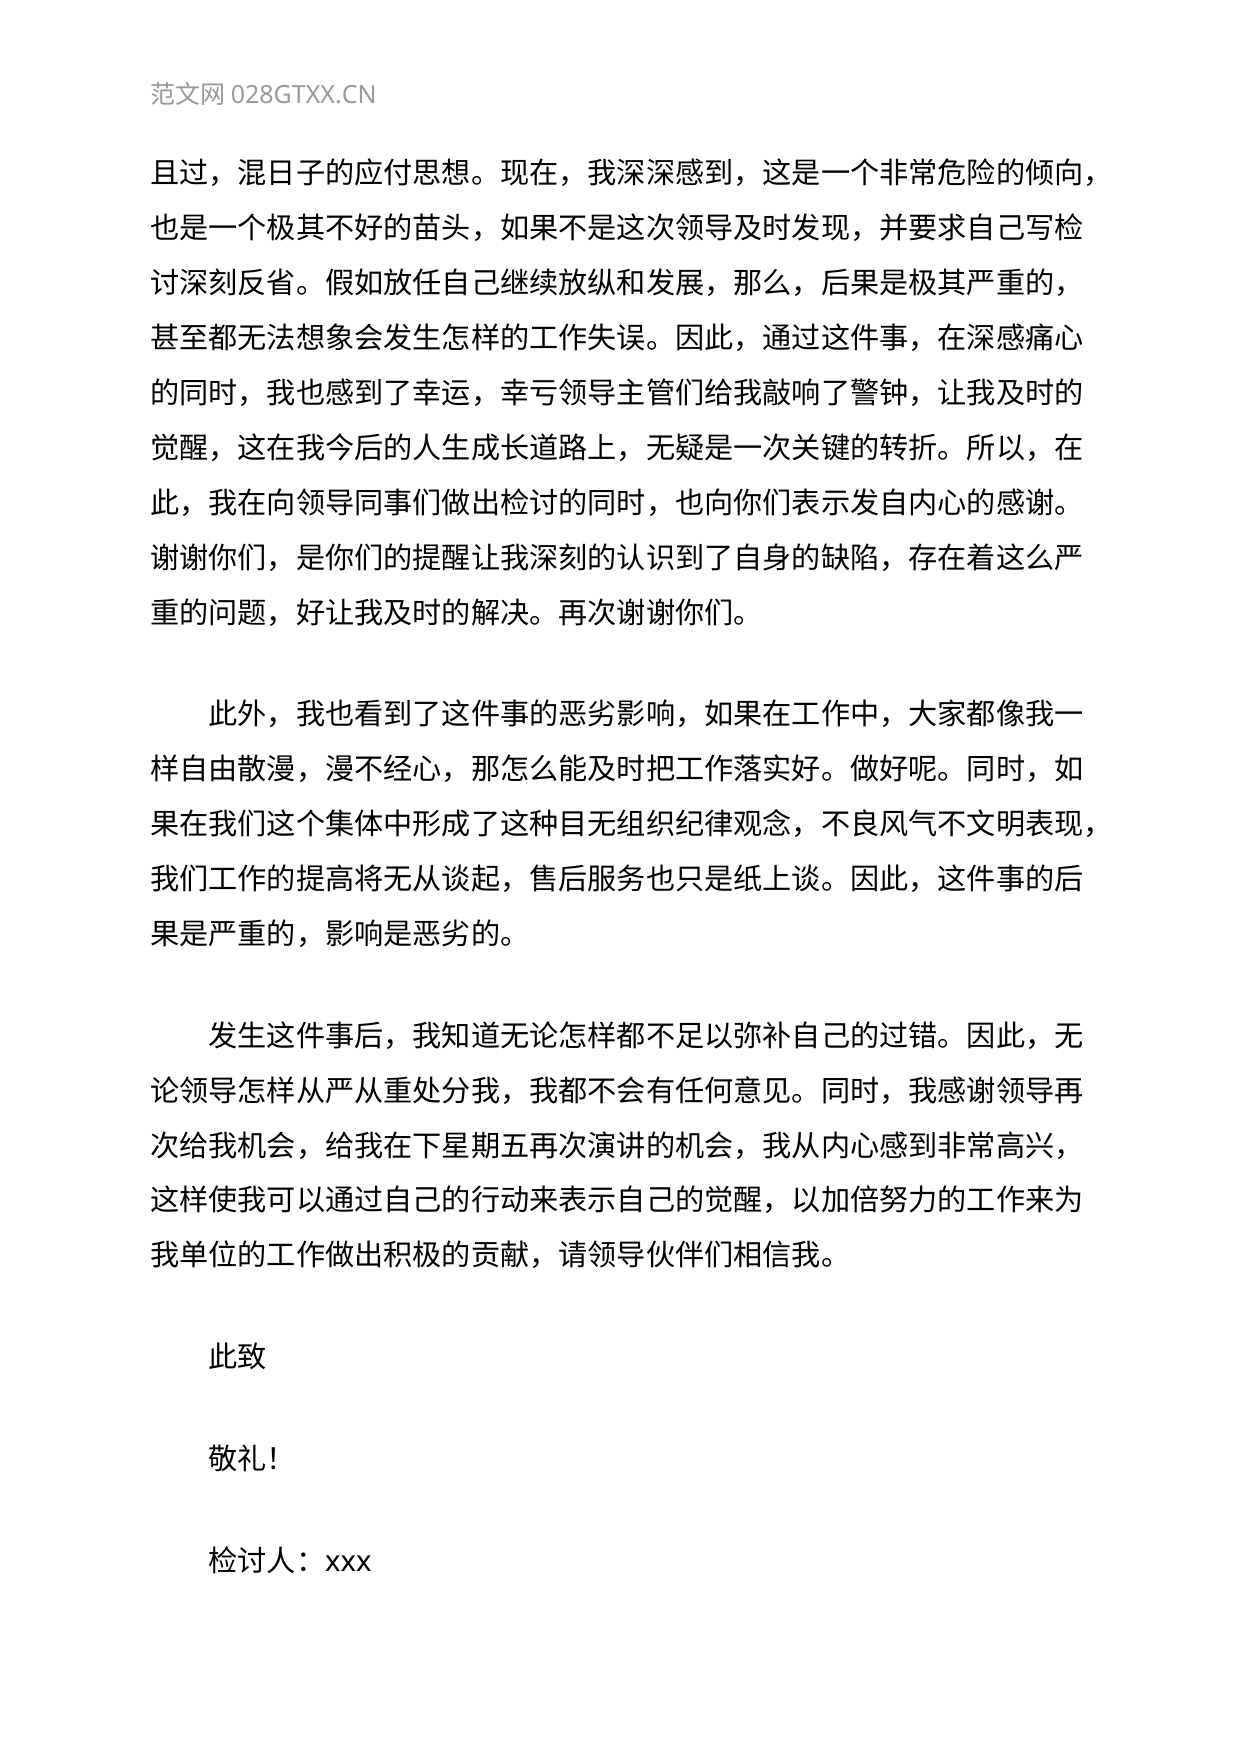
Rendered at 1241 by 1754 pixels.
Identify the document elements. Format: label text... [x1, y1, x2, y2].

text 发生这件事后，我知道无论怎样都不足以弥补自己的过错。因此，无论领导怎样从严从重处分我，我都不会有任何意见。同时，我感谢领导再次给我机会，给我在下星期五再次演讲的机会，我从内心感到非常高兴，这样使我可以通过自己的行动来表示自己的觉醒，以加倍努力的工作来为我单位的工作做出积极的贡献，请领导伙伴们相信我。 [150, 1012, 1090, 1274]
text 此致 [150, 1334, 1090, 1376]
text 此外，我也看到了这件事的恶劣影响，如果在工作中，大家都像我一样自由散漫，漫不经心，那怎么能及时把工作落实好。做好呢。同时，如果在我们这个集体中形成了这种目无组织纪律观念，不良风气不文明表现，我们工作的提高将无从谈起，售后服务也只是纸上谈。因此，这件事的后果是严重的，影响是恶劣的。 [150, 691, 1090, 953]
text 检讨人：xxx [150, 1537, 1090, 1579]
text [150, 150, 1090, 631]
text 敬礼！ [150, 1435, 1090, 1478]
